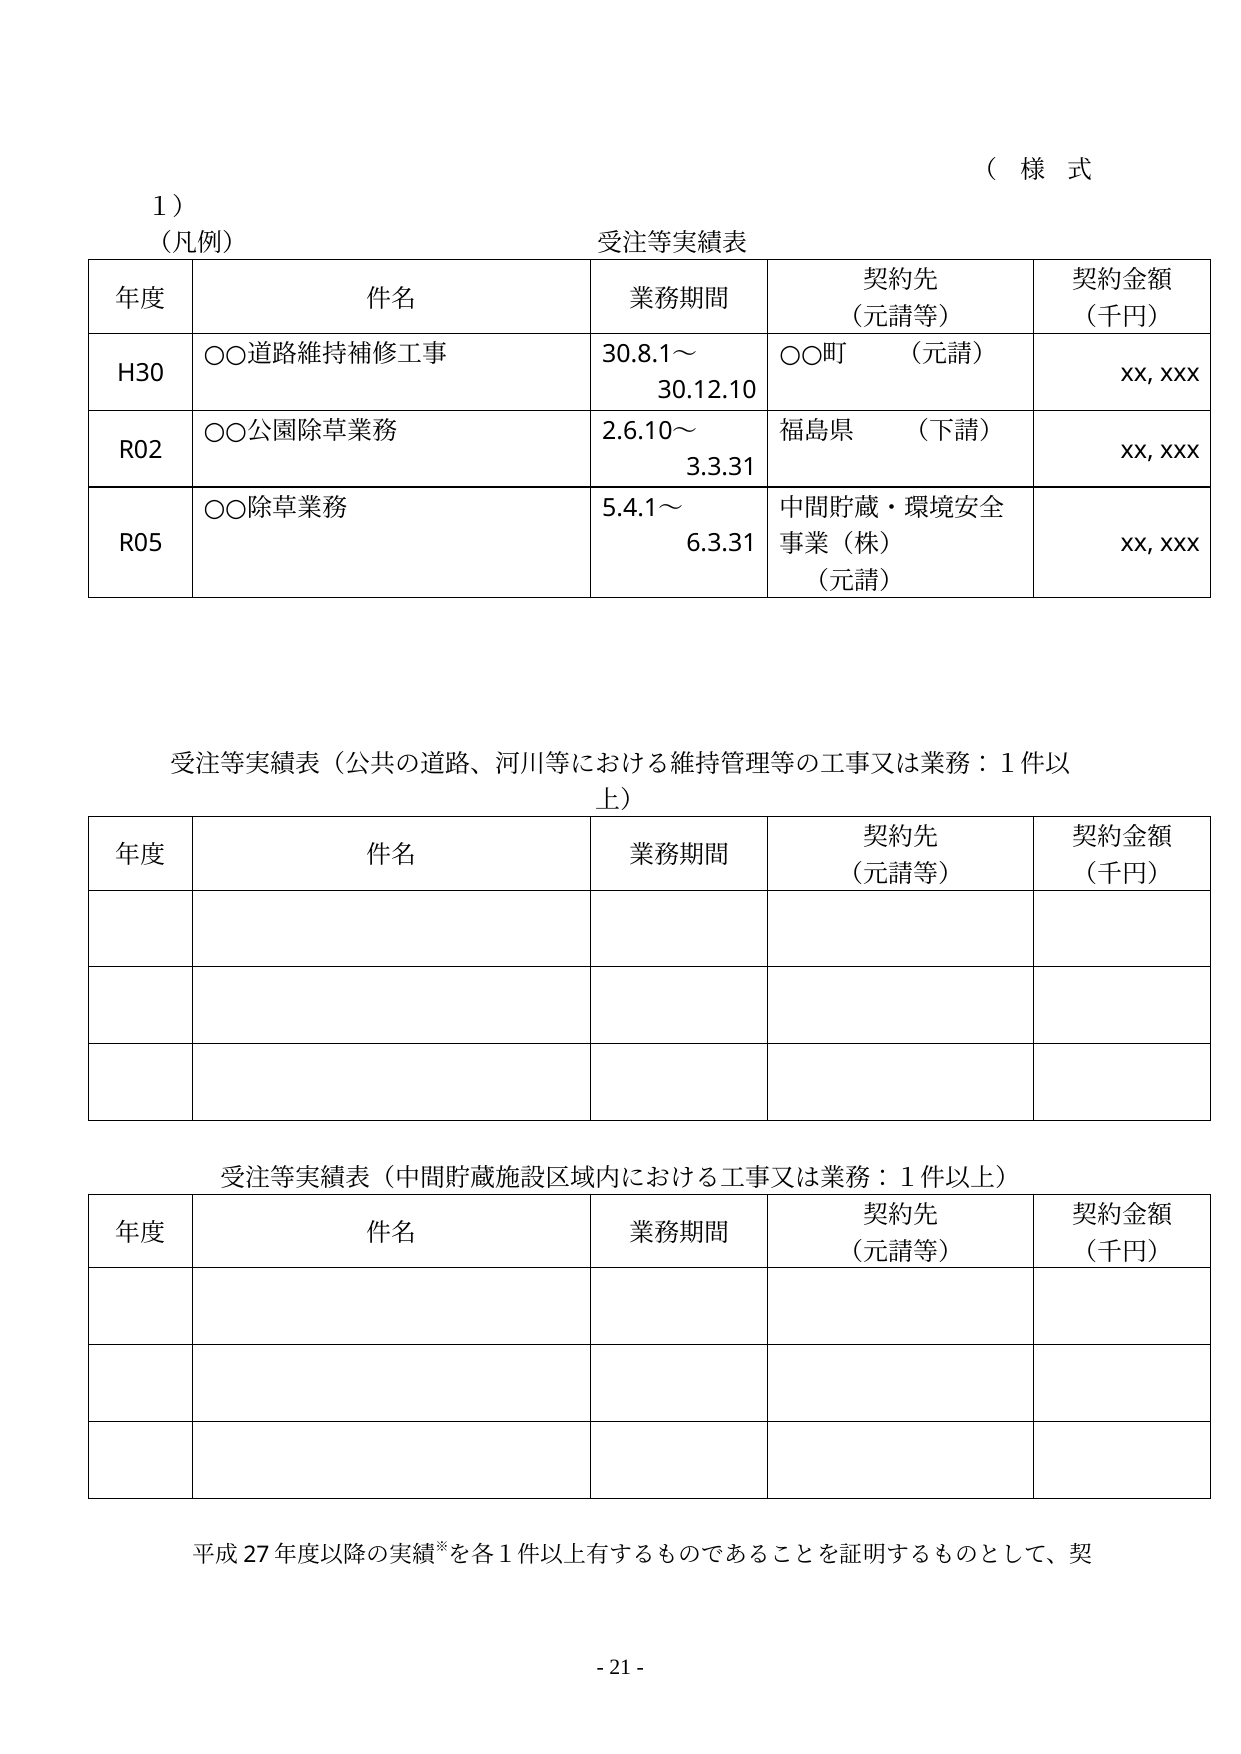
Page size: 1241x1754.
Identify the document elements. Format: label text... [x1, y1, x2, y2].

table_cell H30 [89, 334, 192, 409]
table_cell R05 [89, 488, 192, 597]
text （様式１） [148, 150, 1092, 223]
table_cell ○○公園除草業務 [193, 411, 590, 486]
table_cell [768, 1044, 1033, 1120]
table_header 件名 [193, 817, 590, 889]
table_cell [591, 1422, 767, 1498]
table_cell [591, 1268, 767, 1344]
table_cell [89, 1268, 192, 1344]
table_header 契約金額 （千円） [1034, 817, 1210, 889]
table_header 契約先 （元請等） [768, 817, 1033, 889]
table_cell [89, 1345, 192, 1421]
table_cell 中間貯蔵・環境安全事業（株） （元請） [768, 488, 1033, 597]
table_cell [1034, 891, 1210, 966]
table_header 業務期間 [591, 260, 767, 333]
table_cell [193, 967, 590, 1043]
table_cell ○○除草業務 [193, 488, 590, 597]
table_header 契約金額 （千円） [1034, 260, 1210, 333]
table_cell xx, xxx [1034, 411, 1210, 486]
table_header 業務期間 [591, 817, 767, 889]
table_header 年度 [89, 1195, 192, 1267]
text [169, 1535, 1092, 1571]
table_header 契約先 （元請等） [768, 1195, 1033, 1267]
table_cell 2.6.10～ 3.3.31 [591, 411, 767, 486]
table_cell [193, 891, 590, 966]
table_cell [1034, 1268, 1210, 1344]
table_cell [591, 891, 767, 966]
table_cell [768, 1268, 1033, 1344]
table_cell 5.4.1～ 6.3.31 [591, 488, 767, 597]
text （凡例） 受注等実績表 [148, 223, 1092, 259]
text 受注等実績表（中間貯蔵施設区域内における工事又は業務：１件以上） [148, 1157, 1092, 1193]
table_cell [193, 1268, 590, 1344]
table_header 件名 [193, 260, 590, 333]
table_cell [89, 1044, 192, 1120]
table_cell [768, 967, 1033, 1043]
table_cell [591, 1345, 767, 1421]
table_cell [768, 891, 1033, 966]
table_cell [768, 1422, 1033, 1498]
table_header 件名 [193, 1195, 590, 1267]
table_cell [591, 967, 767, 1043]
table_cell 30.8.1～ 30.12.10 [591, 334, 767, 409]
table_cell [1034, 1345, 1210, 1421]
table_cell [89, 967, 192, 1043]
table_header 契約金額 （千円） [1034, 1195, 1210, 1267]
table_cell R02 [89, 411, 192, 486]
table_cell [193, 1345, 590, 1421]
table_cell xx, xxx [1034, 488, 1210, 597]
table_header 年度 [89, 817, 192, 889]
table_cell [1034, 967, 1210, 1043]
table_cell [1034, 1044, 1210, 1120]
table_cell ○○道路維持補修工事 [193, 334, 590, 409]
table_cell ○○町 （元請） [768, 334, 1033, 409]
table_cell [89, 1422, 192, 1498]
table_cell [89, 891, 192, 966]
table_cell [193, 1044, 590, 1120]
table_cell 福島県 （下請） [768, 411, 1033, 486]
table_cell [768, 1345, 1033, 1421]
table_header 契約先 （元請等） [768, 260, 1033, 333]
table_cell xx, xxx [1034, 334, 1210, 409]
table_cell [591, 1044, 767, 1120]
table_cell [1034, 1422, 1210, 1498]
text 受注等実績表（公共の道路、河川等における維持管理等の工事又は業務：１件以上） [148, 743, 1092, 816]
table_header 年度 [89, 260, 192, 333]
table_header 業務期間 [591, 1195, 767, 1267]
table_cell [193, 1422, 590, 1498]
